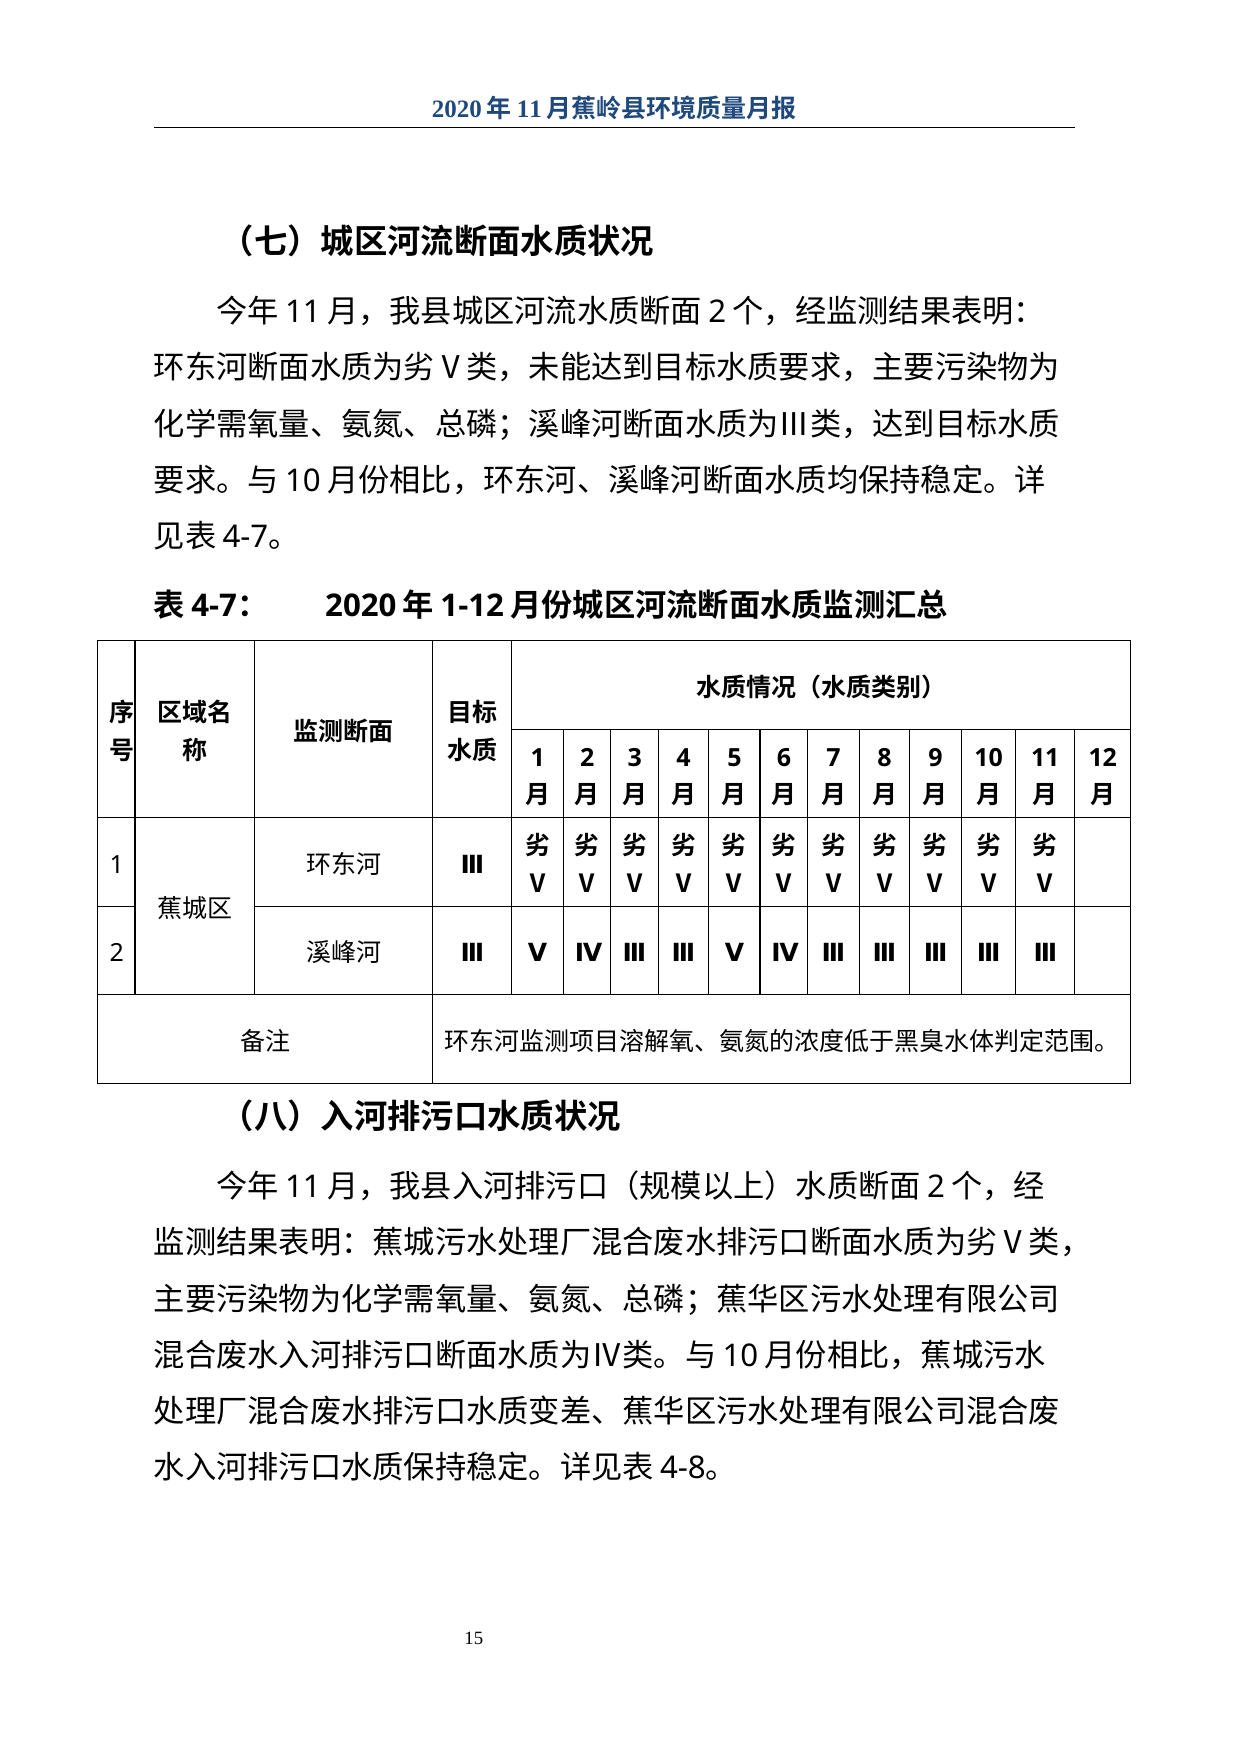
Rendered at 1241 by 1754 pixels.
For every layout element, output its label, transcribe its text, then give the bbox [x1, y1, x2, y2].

table_cell 劣Ⅴ [910, 818, 961, 906]
table_cell Ⅲ [910, 907, 961, 994]
table_header 水质情况（水质类别） [512, 641, 1130, 729]
table_cell Ⅲ [860, 907, 909, 994]
table_cell 2月 [564, 730, 610, 817]
table_cell 3月 [611, 730, 658, 817]
table_cell 劣Ⅴ [709, 818, 759, 906]
table_header 监测断面 [255, 641, 432, 817]
text 今年11月，我县入河排污口（规模以上）水质断面2个，经监测结果表明：蕉城污水处理厂混合废水排污口断面水质为劣Ⅴ类，主要污染物为化学需氧量、氨氮、总磷；蕉华区污水处理有限公司混合废水入河排污口断面水质为Ⅳ类。与10月份相比，蕉城污水处理厂混合废水排污口水质变差、蕉华区污水处理有限公司混合废水入河排污口水质保持稳定。详见表4-8。 [153, 1153, 1075, 1490]
text 表4-7： 2020年1-12月份城区河流断面水质监测汇总 [153, 571, 1075, 628]
table_header 序号 [98, 641, 134, 817]
table_cell [1075, 907, 1130, 994]
table_cell 劣Ⅴ [564, 818, 610, 906]
table_cell Ⅴ [512, 907, 563, 994]
text （八）入河排污口水质状况 [153, 1084, 1075, 1140]
table_cell Ⅲ [611, 907, 658, 994]
table_cell 12月 [1075, 730, 1130, 817]
table_cell 劣Ⅴ [659, 818, 708, 906]
table_cell 2 [98, 907, 134, 994]
table_cell 环东河 [255, 818, 432, 906]
table_cell 劣Ⅴ [512, 818, 563, 906]
table_cell 9月 [910, 730, 961, 817]
table_cell 1 [98, 818, 134, 906]
table_cell 劣Ⅴ [860, 818, 909, 906]
table_cell 11月 [1016, 730, 1074, 817]
table_cell 劣Ⅴ [611, 818, 658, 906]
table_cell Ⅲ [433, 907, 511, 994]
table_cell 5月 [709, 730, 759, 817]
table_cell 1月 [512, 730, 563, 817]
table_cell 劣Ⅴ [962, 818, 1015, 906]
table_cell Ⅳ [761, 907, 807, 994]
table_cell Ⅳ [564, 907, 610, 994]
table_cell 6月 [761, 730, 807, 817]
table_header 目标水质 [433, 641, 511, 817]
table_cell Ⅲ [1016, 907, 1074, 994]
table_cell Ⅲ [808, 907, 859, 994]
table_header 区域名称 [136, 641, 254, 817]
table_cell 环东河监测项目溶解氧、氨氮的浓度低于黑臭水体判定范围。 [433, 995, 1130, 1083]
table_cell 蕉城区 [136, 818, 254, 994]
table_cell 8月 [860, 730, 909, 817]
table_cell 7月 [808, 730, 859, 817]
table_cell 10月 [962, 730, 1015, 817]
table_cell 劣Ⅴ [808, 818, 859, 906]
table_cell 劣Ⅴ [761, 818, 807, 906]
table_cell Ⅲ [962, 907, 1015, 994]
text 今年11月，我县城区河流水质断面2个，经监测结果表明：环东河断面水质为劣Ⅴ类，未能达到目标水质要求，主要污染物为化学需氧量、氨氮、总磷；溪峰河断面水质为Ⅲ类，达到目标水质要求。与10月份相比，环东河、溪峰河断面水质均保持稳定。详见表4-7。 [153, 278, 1075, 559]
table_cell 备注 [98, 995, 432, 1083]
table_cell Ⅴ [709, 907, 759, 994]
text （七）城区河流断面水质状况 [153, 207, 1075, 265]
table_cell 4月 [659, 730, 708, 817]
table_cell 溪峰河 [255, 907, 432, 994]
table_cell [1075, 818, 1130, 906]
table_cell Ⅲ [659, 907, 708, 994]
table_cell Ⅲ [433, 818, 511, 906]
table_cell 劣Ⅴ [1016, 818, 1074, 906]
